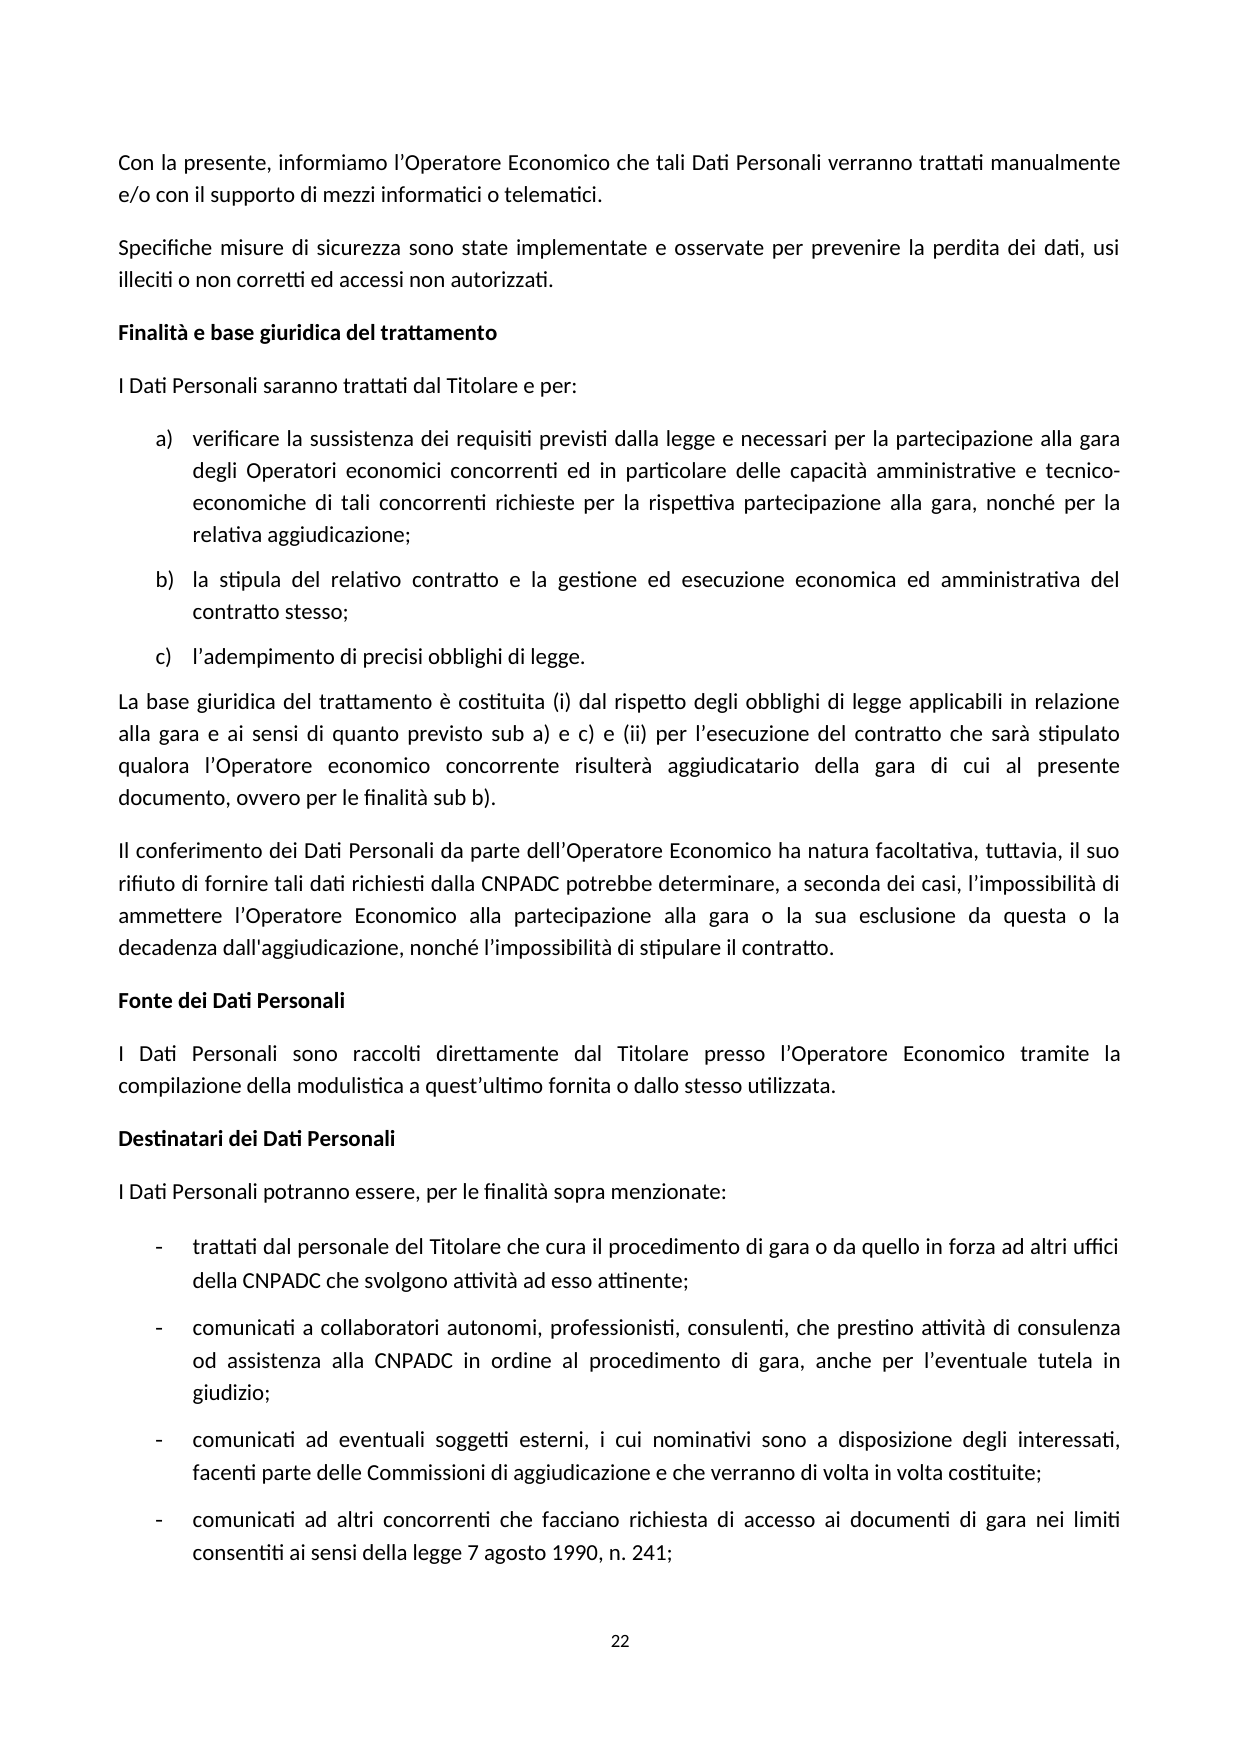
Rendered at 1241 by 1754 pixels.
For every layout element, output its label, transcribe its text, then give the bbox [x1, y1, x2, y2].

text Specifiche misure di sicurezza sono state implementate e osservate per prevenire la perdita dei dati, usi illeciti o non corretti ed accessi non autorizzati. [118, 233, 1122, 293]
text Con la presente, informiamo l’Operatore Economico che tali Dati Personali verranno trattati manualmente e/o con il supporto di mezzi informatici o telematici. [118, 148, 1122, 208]
text I Dati Personali saranno trattati dal Titolare e per: [118, 371, 1122, 399]
text Il conferimento dei Dati Personali da parte dell’Operatore Economico ha natura facoltativa, tuttavia, il suo rifiuto di fornire tali dati richiesti dalla CNPADC potrebbe determinare, a seconda dei casi, l’impossibilità di ammettere l’Operatore Economico alla partecipazione alla gara o la sua esclusione da questa o la decadenza dall'aggiudicazione, nonché l’impossibilità di stipulare il contratto. [118, 836, 1122, 961]
list verificare la sussistenza dei requisiti previsti dalla legge e necessari per la partecipazione alla gara degli Operatori economici concorrenti ed in particolare delle capacità amministrative e tecnico-economiche di tali concorrenti richieste per la rispettiva partecipazione alla gara, nonché per la relativa aggiudicazione; [155, 424, 1122, 549]
list comunicati ad eventuali soggetti esterni, i cui nominativi sono a disposizione degli interessati, facenti parte delle Commissioni di aggiudicazione e che verranno di volta in volta costituite; [155, 1423, 1122, 1486]
list trattati dal personale del Titolare che cura il procedimento di gara o da quello in forza ad altri uffici della CNPADC che svolgono attività ad esso attinente; [155, 1230, 1122, 1294]
list comunicati a collaboratori autonomi, professionisti, consulenti, che prestino attività di consulenza od assistenza alla CNPADC in ordine al procedimento di gara, anche per l’eventuale tutela in giudizio; [155, 1310, 1122, 1406]
text Fonte dei Dati Personali [118, 986, 1122, 1014]
text Destinatari dei Dati Personali [118, 1124, 1122, 1152]
text I Dati Personali sono raccolti direttamente dal Titolare presso l’Operatore Economico tramite la compilazione della modulistica a quest’ultimo fornita o dallo stesso utilizzata. [118, 1039, 1122, 1099]
list comunicati ad altri concorrenti che facciano richiesta di accesso ai documenti di gara nei limiti consentiti ai sensi della legge 7 agosto 1990, n. 241; [155, 1503, 1122, 1566]
text I Dati Personali potranno essere, per le finalità sopra menzionate: [118, 1177, 1122, 1205]
list l’adempimento di precisi obblighi di legge. [155, 642, 1122, 670]
text La base giuridica del trattamento è costituita (i) dal rispetto degli obblighi di legge applicabili in relazione alla gara e ai sensi di quanto previsto sub a) e c) e (ii) per l’esecuzione del contratto che sarà stipulato qualora l’Operatore economico concorrente risulterà aggiudicatario della gara di cui al presente documento, ovvero per le finalità sub b). [118, 687, 1122, 811]
list la stipula del relativo contratto e la gestione ed esecuzione economica ed amministrativa del contratto stesso; [155, 565, 1122, 626]
text Finalità e base giuridica del trattamento [118, 318, 1122, 346]
